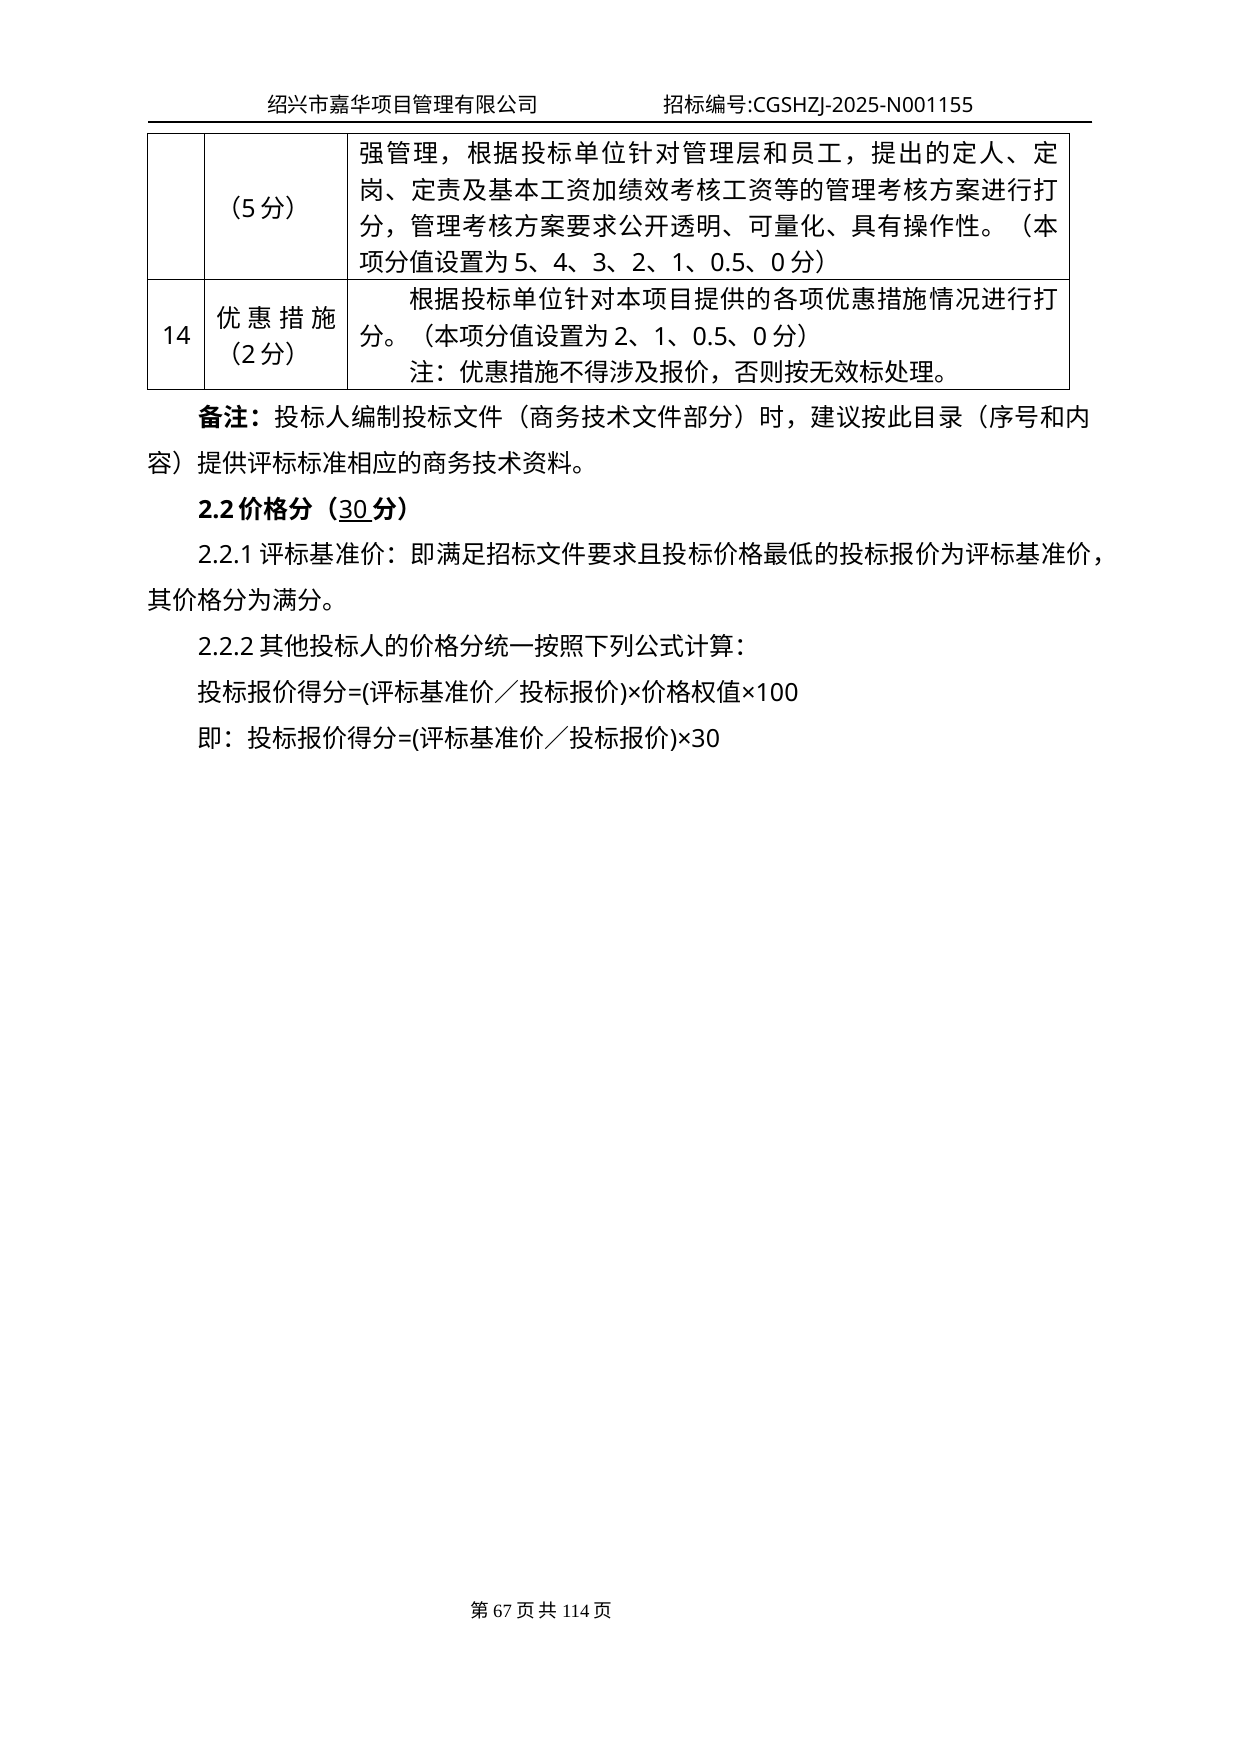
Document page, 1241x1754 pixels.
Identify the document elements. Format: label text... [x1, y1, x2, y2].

table_cell 优惠措施（2分） [205, 280, 347, 389]
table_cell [348, 134, 1069, 279]
table_cell 14 [148, 280, 204, 389]
text 投标报价得分=(评标基准价／投标报价)×价格权值×100 [148, 665, 1092, 711]
text 备注：投标人编制投标文件（商务技术文件部分）时，建议按此目录（序号和内容）提供评标标准相应的商务技术资料。 [148, 390, 1092, 481]
table_cell 考核方案（5分） [205, 134, 347, 279]
table_cell 13 [148, 134, 204, 279]
table_cell 根据投标单位针对本项目提供的各项优惠措施情况进行打分。（本项分值设置为2、1、0.5、0分） 注：优惠措施不得涉及报价，否则按无效标处理。 [348, 280, 1069, 389]
text 2.2.1评标基准价：即满足招标文件要求且投标价格最低的投标报价为评标基准价，其价格分为满分。 [148, 527, 1092, 619]
text 2.2价格分（30分） [148, 481, 1092, 527]
text 即：投标报价得分=(评标基准价／投标报价)×30 [148, 711, 1092, 756]
text 2.2.2其他投标人的价格分统一按照下列公式计算： [148, 619, 1092, 665]
